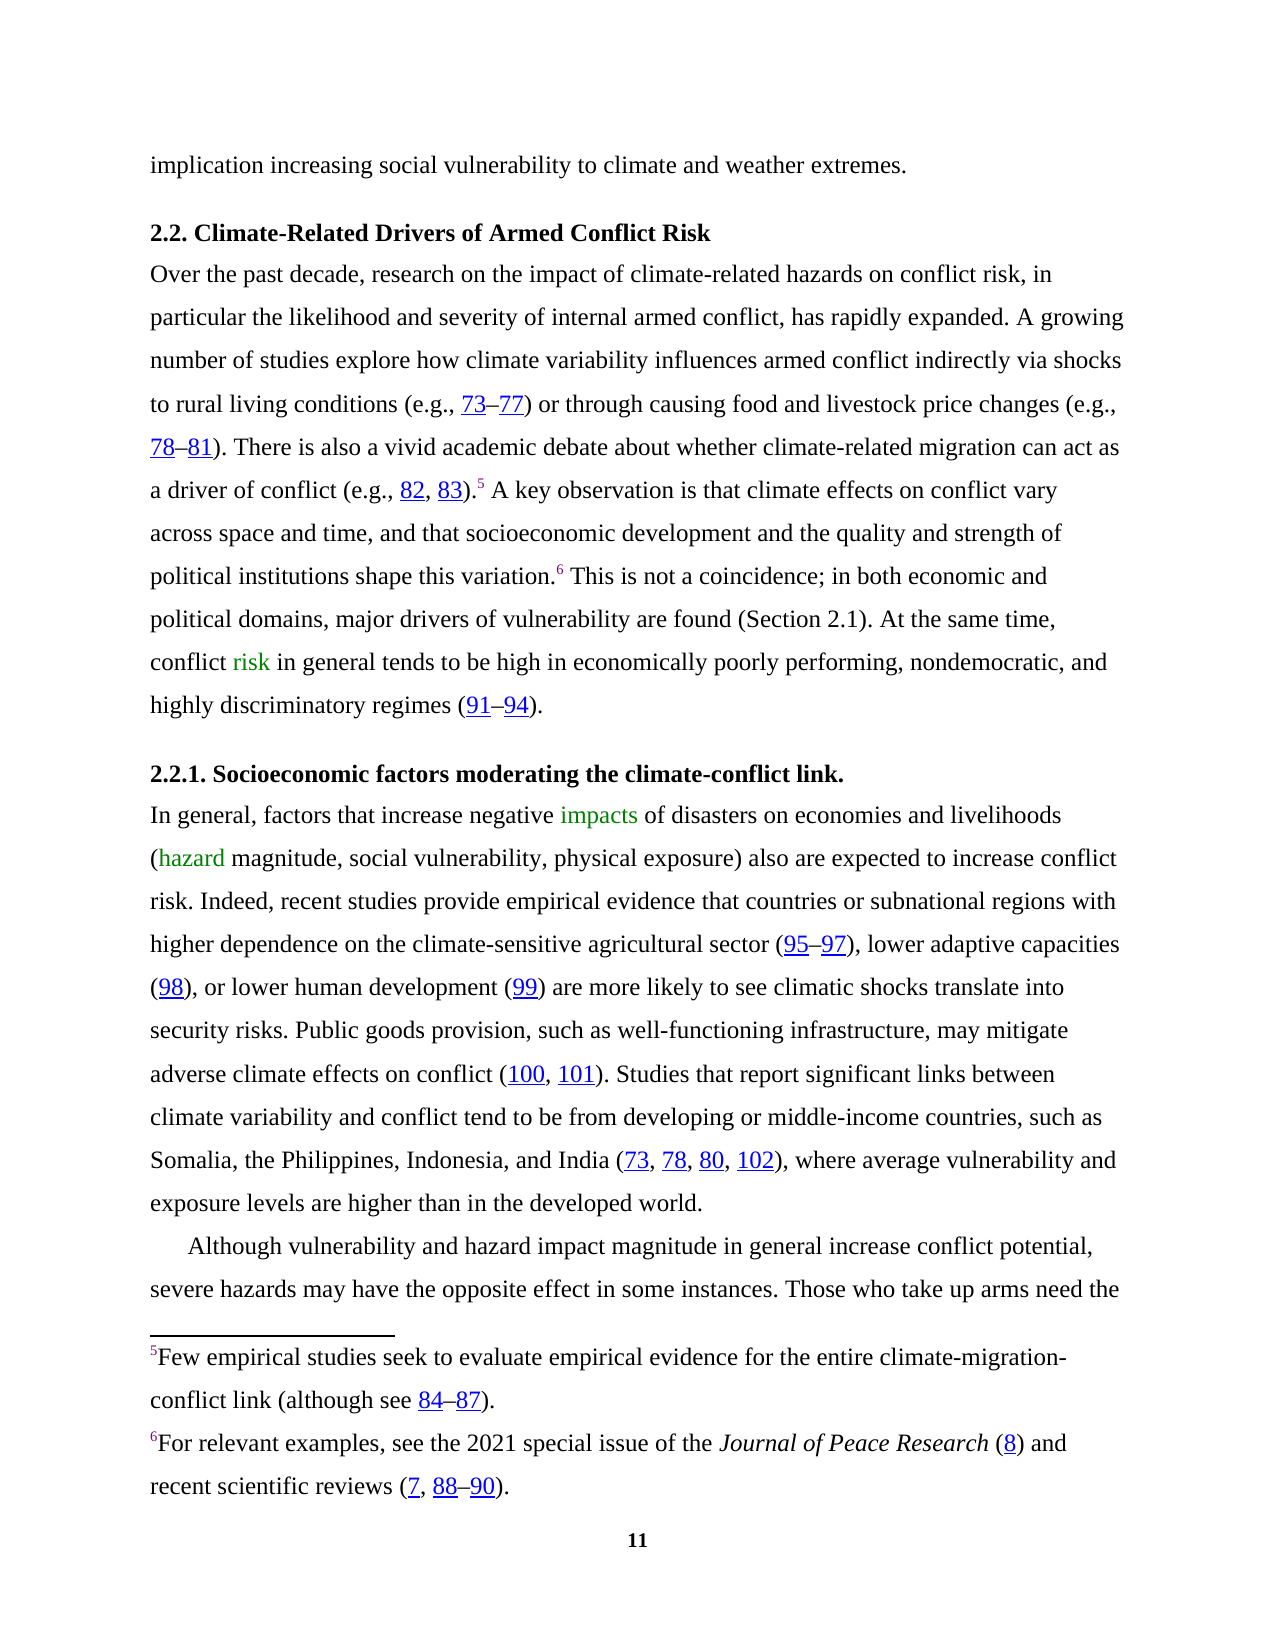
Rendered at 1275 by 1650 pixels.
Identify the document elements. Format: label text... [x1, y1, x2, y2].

text Over the past decade, research on the impact of climate-related hazards on conflict risk, in particular the likelihood and severity of internal armed conflict, has rapidly expanded. A growing number of studies explore how climate variability influences armed conflict indirectly via shocks to rural living conditions (e.g., 73–77) or through causing food and livestock price changes (e.g., 78–81). There is also a vivid academic debate about whether climate-related migration can act as a driver of conflict (e.g., 82, 83). A key observation is that climate effects on conflict vary across space and time, and that socioeconomic development and the quality and strength of political institutions shape this variation. This is not a coincidence; in both economic and political domains, major drivers of vulnerability are found (Section 2.1). At the same time, conflict risk in general tends to be high in economically poorly performing, nondemocratic, and highly discriminatory regimes (91–94). [150, 259, 1125, 719]
text In general, factors that increase negative impacts of disasters on economies and livelihoods (hazard magnitude, social vulnerability, physical exposure) also are expected to increase conflict risk. Indeed, recent studies provide empirical evidence that countries or subnational regions with higher dependence on the climate-sensitive agricultural sector (95–97), lower adaptive capacities (98), or lower human development (99) are more likely to see climatic shocks translate into security risks. Public goods provision, such as well-functioning infrastructure, may mitigate adverse climate effects on conflict (100, 101). Studies that report significant links between climate variability and conflict tend to be from developing or middle-income countries, such as Somalia, the Philippines, Indonesia, and India (73, 78, 80, 102), where average vulnerability and exposure levels are higher than in the developed world. [150, 800, 1125, 1217]
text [150, 150, 1125, 179]
text 2.2. Climate-Related Drivers of Armed Conflict Risk [150, 218, 1125, 247]
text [150, 1231, 1125, 1303]
text 2.2.1. Socioeconomic factors moderating the climate-conflict link. [150, 759, 1125, 787]
